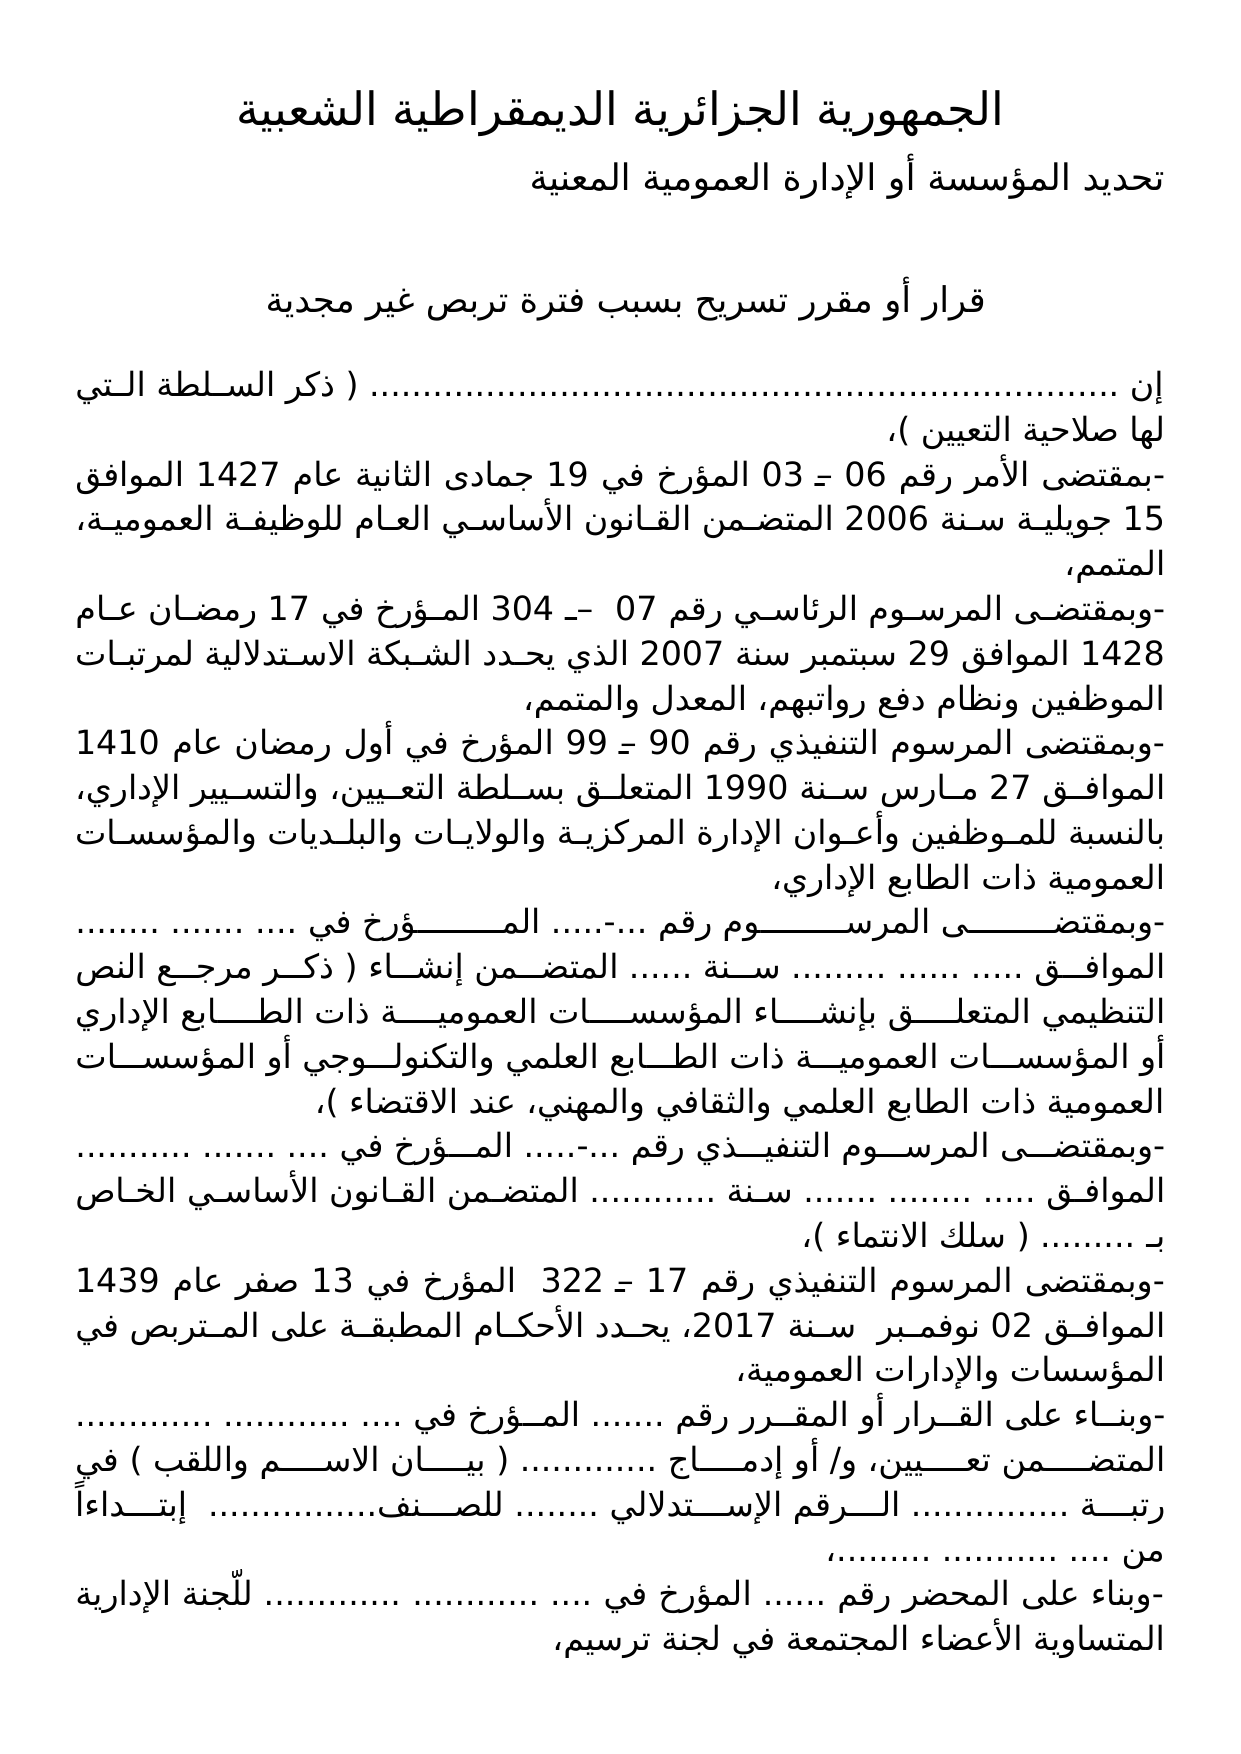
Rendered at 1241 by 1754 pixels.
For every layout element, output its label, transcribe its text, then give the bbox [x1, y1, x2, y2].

text الجمهورية الجزائرية الديمقراطية الشعبية [75, 75, 1165, 137]
text قرار أو مقرر تسريح بسبب فترة تربص غير مجدية [75, 280, 1165, 320]
text -وبمقتضى المرسوم التنفيذي رقم 90 – 99 المؤرخ في أول رمضان عام 1410 الموافق 27 مارس سنة 1990 المتعلق بسلطة التعيين، والتسيير الإداري، بالنسبة للموظفين وأعوان الإدارة المركزية والولايات والبلديات والمؤسسات العمومية ذات الطابع الإداري، [75, 719, 1165, 898]
text -وبمقتضى المرسوم رقم ...-..... المؤرخ في .... ....... ........ الموافق ..... ...... ......... سنة ...... المتضمن إنشاء ( ذكر مرجع النص التنظيمي المتعلق بإنشاء المؤسسات العمومية ذات الطابع الإداري أو المؤسسات العمومية ذات الطابع العلمي والتكنولوجي أو المؤسسات العمومية ذات الطابع العلمي والثقافي والمهني، عند الاقتضاء )، [75, 898, 1165, 1122]
text -بمقتضى الأمر رقم 06 – 03 المؤرخ في 19 جمادى الثانية عام 1427 الموافق 15 جويلية سنة 2006 المتضمن القانون الأساسي العام للوظيفة العمومية، المتمم، [75, 450, 1165, 584]
text -وبمقتضى المرسوم التنفيذي رقم ...-..... المؤرخ في .... ....... ........... الموافق ..... ........ ....... سنة ............ المتضمن القانون الأساسي الخاص بـ ......... ( سلك الانتماء )، [75, 1122, 1165, 1256]
text -وبمقتضى المرسوم التنفيذي رقم 17 – 322 المؤرخ في 13 صفر عام 1439 الموافق 02 نوفمبر سنة 2017، يحدد الأحكام المطبقة على المتربص في المؤسسات والإدارات العمومية، [75, 1256, 1165, 1391]
text -وبناء على المحضر رقم ...... المؤرخ في .... ............ ............. للّجنة الإدارية المتساوية الأعضاء المجتمعة في لجنة ترسيم، [75, 1570, 1165, 1659]
text تحديد المؤسسة أو الإدارة العمومية المعنية [75, 158, 1165, 199]
text -وبمقتضى المرسوم الرئاسي رقم 07 – 304 المؤرخ في 17 رمضان عام 1428 الموافق 29 سبتمبر سنة 2007 الذي يحدد الشبكة الاستدلالية لمرتبات الموظفين ونظام دفع رواتبهم، المعدل والمتمم، [75, 584, 1165, 719]
text إن ....................................................................... ( ذكر السلطة التي لها صلاحية التعيين )، [75, 361, 1165, 450]
text -وبناء على القرار أو المقرر رقم ....... المؤرخ في .... ............ ............. المتضمن تعيين، و/ أو إدماج ............. ( بيان الاسم واللقب ) في رتبة ............... الرقم الإستدلالي ........ للصنف................ إبتداءاً من .... ........... .........، [75, 1391, 1165, 1570]
